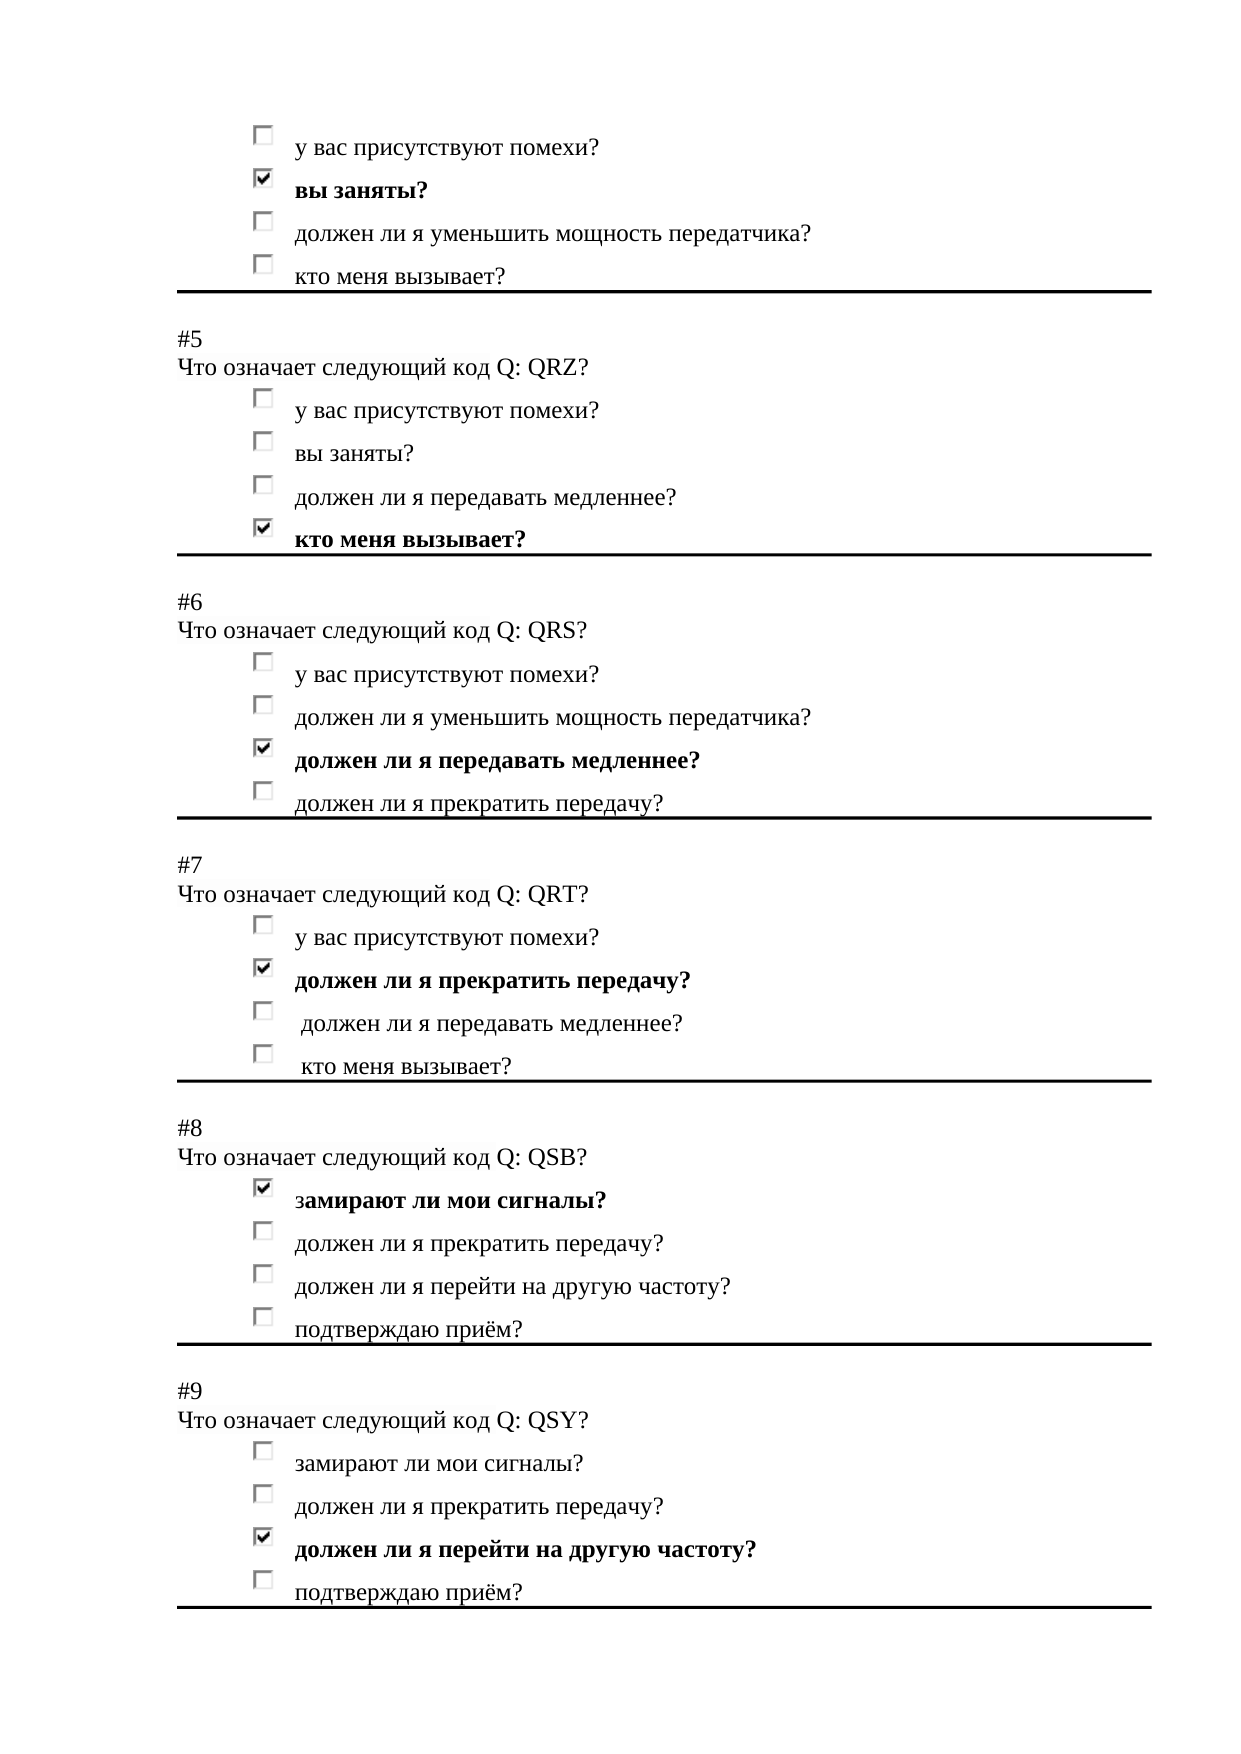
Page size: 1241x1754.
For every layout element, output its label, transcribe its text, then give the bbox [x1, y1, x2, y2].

text должен ли я прекратить передачу? [294, 773, 1152, 816]
text должен ли я прекратить передачу? [252, 951, 1152, 993]
text подтверждаю приём? [252, 1563, 1152, 1605]
text у вас присутствуют помехи? [252, 907, 1152, 951]
text #7 [177, 850, 1152, 879]
text у вас присутствуют помехи? [252, 644, 1152, 687]
text кто меня вызывает? [177, 247, 1152, 290]
text Что означает следующий код Q: QSY? [496, 1405, 1152, 1434]
text должен ли я передавать медленнее? [294, 467, 1152, 510]
text должен ли я прекратить передачу? [252, 1214, 1152, 1257]
text #6 [177, 587, 1152, 616]
text Что означает следующий код Q: QRZ? [177, 352, 1152, 381]
text должен ли я передавать медленнее? [252, 730, 1152, 773]
text должен ли я перейти на другую частоту? [252, 1520, 1152, 1563]
text должен ли я прекратить передачу? [252, 1477, 1152, 1520]
text #5 [177, 324, 1152, 352]
text #9 [177, 1376, 1152, 1405]
text Что означает следующий код Q: QRT? [490, 879, 1152, 907]
text подтверждаю приём? [252, 1300, 1152, 1342]
text должен ли я перейти на другую частоту? [252, 1257, 1152, 1300]
text должен ли я передавать медленнее? [252, 993, 1152, 1037]
text кто меня вызывает? [252, 1037, 1152, 1079]
text замирают ли мои сигналы? [252, 1171, 1152, 1214]
text кто меня вызывает? [177, 510, 1152, 553]
text должен ли я уменьшить мощность передатчика? [252, 204, 1152, 247]
text у вас присутствуют помехи? [252, 381, 1152, 424]
text вы заняты? [252, 161, 1152, 204]
text должен ли я уменьшить мощность передатчика? [294, 687, 1152, 730]
text #8 [177, 1113, 1152, 1142]
text Что означает следующий код Q: QSB? [496, 1142, 1152, 1171]
text у вас присутствуют помехи? [252, 118, 1152, 161]
text вы заняты? [252, 424, 1152, 467]
text Что означает следующий код Q: QRS? [490, 616, 1152, 644]
text замирают ли мои сигналы? [252, 1434, 1152, 1477]
